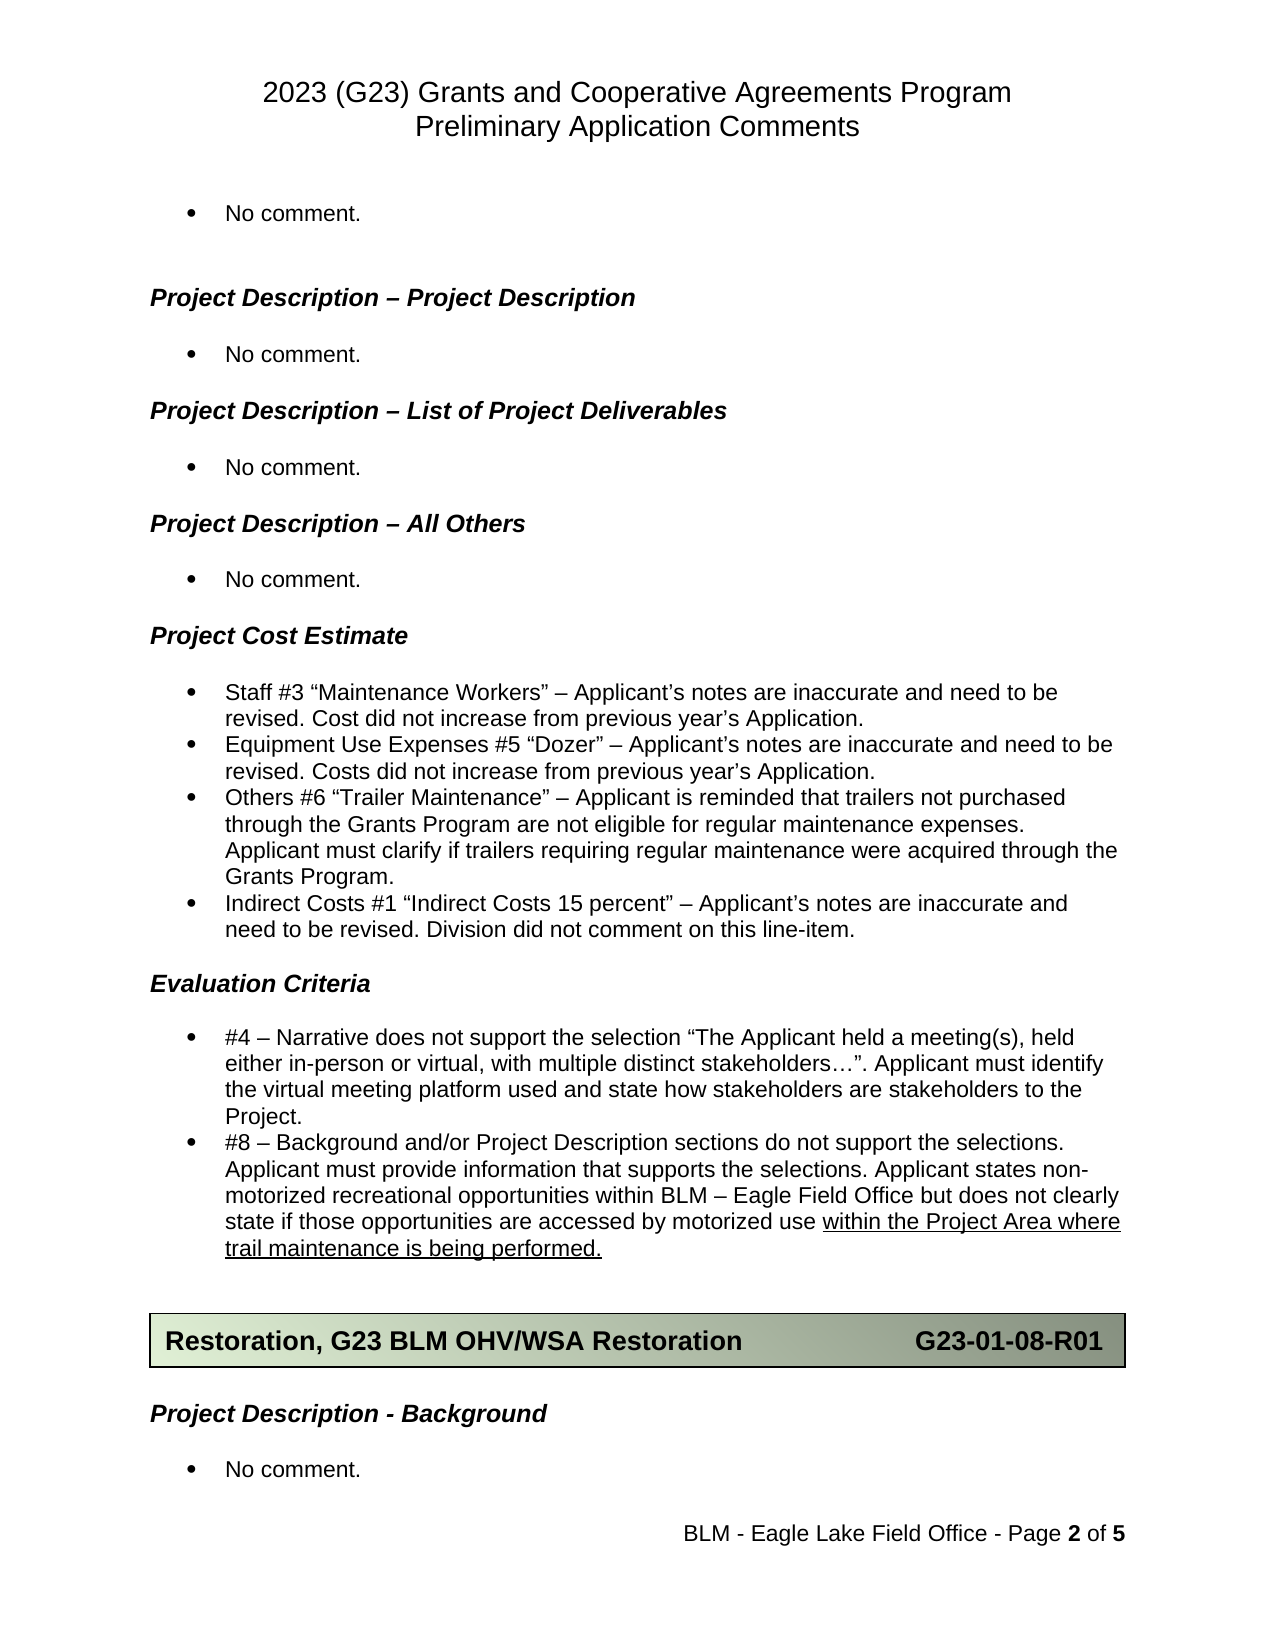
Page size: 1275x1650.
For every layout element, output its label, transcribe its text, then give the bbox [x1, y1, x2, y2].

list Others #6 “Trailer Maintenance” – Applicant is reminded that trailers not purchased through the Grants Program are not eligible for regular maintenance expenses. Applicant must clarify if trailers requiring regular maintenance were acquired through the Grants Program. [187, 784, 1125, 889]
list No comment. [187, 566, 1125, 592]
text Project Cost Estimate [150, 621, 1125, 650]
text Project Description - Background [150, 1399, 1125, 1427]
list Indirect Costs #1 “Indirect Costs 15 percent” – Applicant’s notes are inaccurate and need to be revised. Division did not comment on this line-item. [187, 889, 1125, 942]
list No comment. [187, 341, 1125, 367]
text Project Description – Project Description [150, 283, 1125, 312]
list No comment. [187, 453, 1125, 480]
list No comment. [187, 199, 1125, 226]
list #8 – Background and/or Project Description sections do not support the selections. Applicant must provide information that supports the selections. Applicant states non-motorized recreational opportunities within BLM – Eagle Field Office but does not clearly state if those opportunities are accessed by motorized use within the Project Area where trail maintenance is being performed. [187, 1129, 1125, 1261]
list Equipment Use Expenses #5 “Dozer” – Applicant’s notes are inaccurate and need to be revised. Costs did not increase from previous year’s Application. [187, 731, 1125, 784]
text Project Description – List of Project Deliverables [150, 396, 1125, 425]
list Staff #3 “Maintenance Workers” – Applicant’s notes are inaccurate and need to be revised. Cost did not increase from previous year’s Application. [187, 679, 1125, 731]
text Evaluation Criteria [150, 969, 1125, 997]
list No comment. [187, 1456, 1125, 1483]
list #4 – Narrative does not support the selection “The Applicant held a meeting(s), held either in-person or virtual, with multiple distinct stakeholders…”. Applicant must identify the virtual meeting platform used and state how stakeholders are stakeholders to the Project. [187, 1024, 1125, 1129]
text Project Description – All Others [150, 509, 1125, 537]
